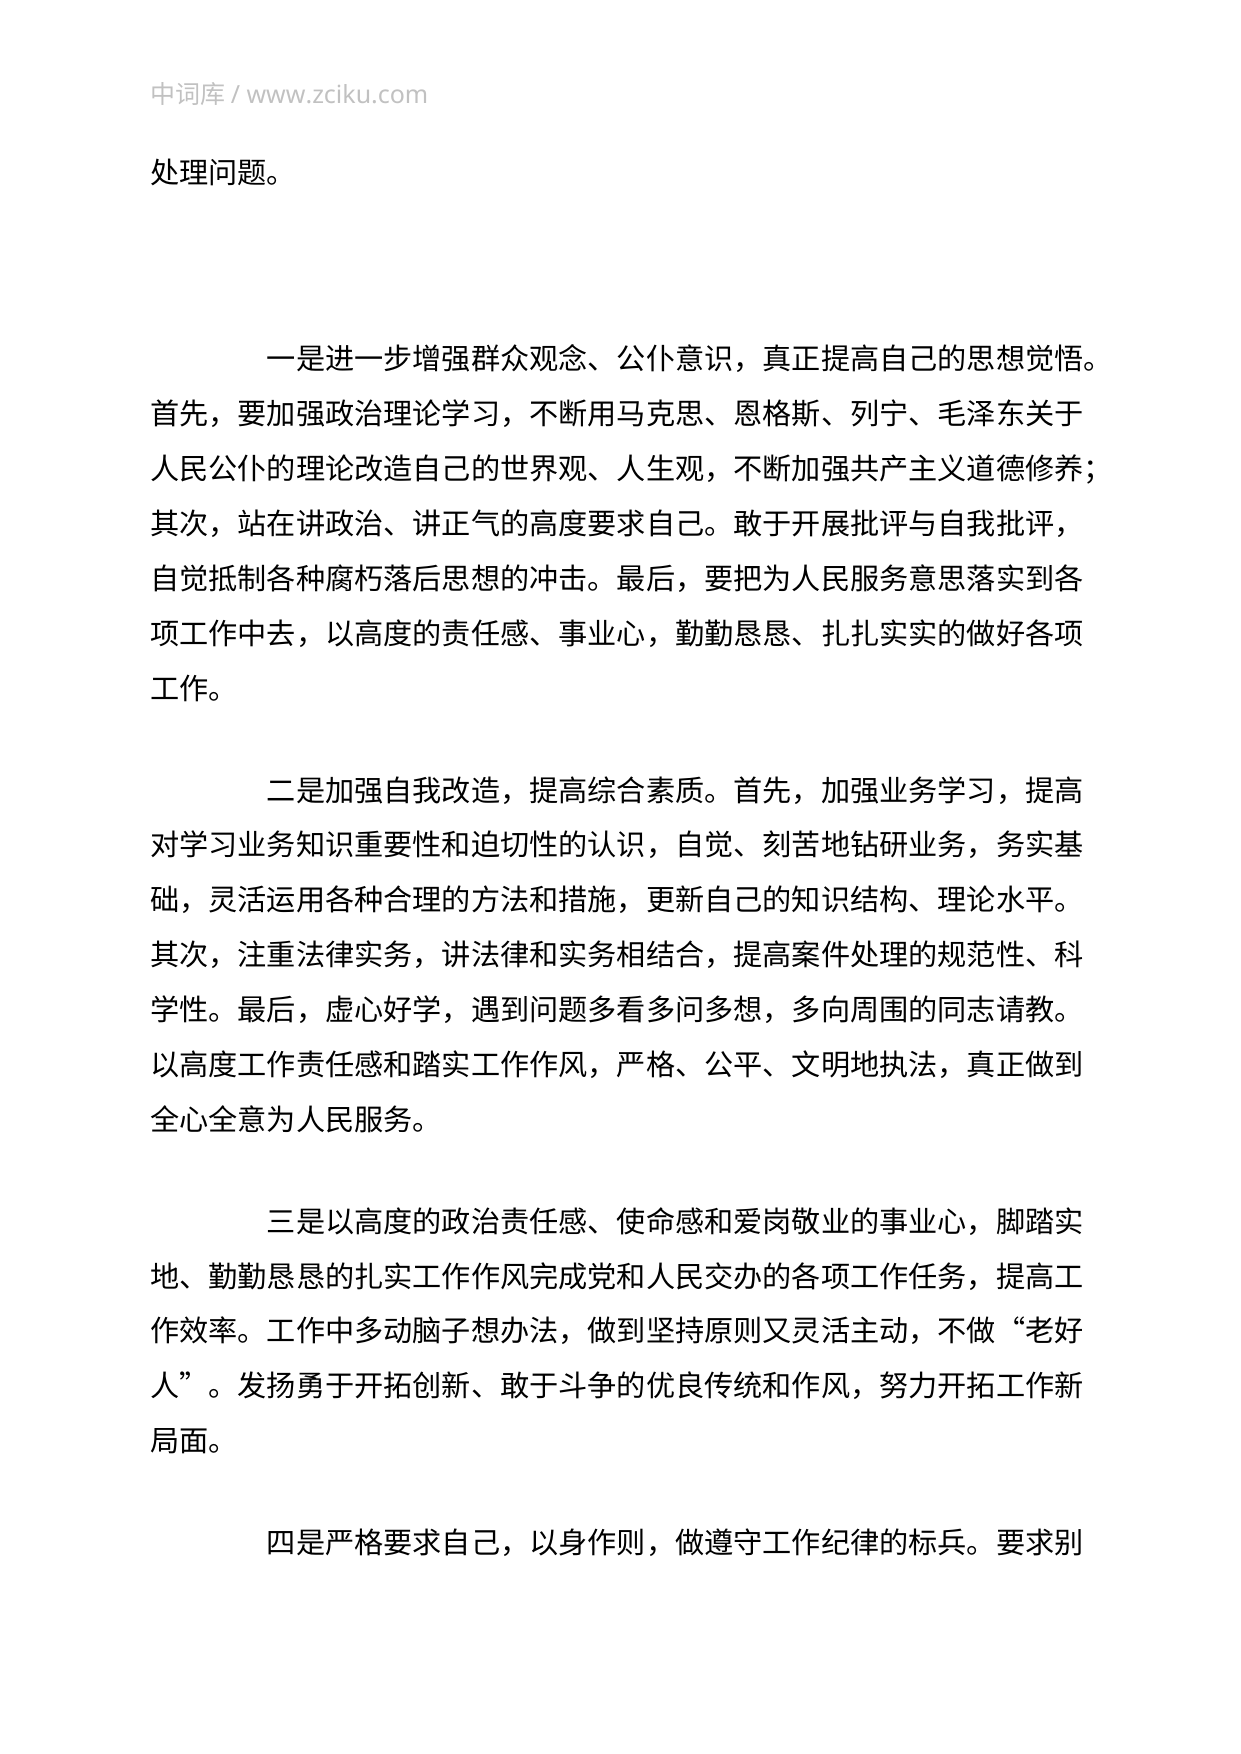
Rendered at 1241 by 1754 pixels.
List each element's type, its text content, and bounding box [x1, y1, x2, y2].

text 一是进一步增强群众观念、公仆意识，真正提高自己的思想觉悟。首先，要加强政治理论学习，不断用马克思、恩格斯、列宁、毛泽东关于人民公仆的理论改造自己的世界观、人生观，不断加强共产主义道德修养；其次，站在讲政治、讲正气的高度要求自己。敢于开展批评与自我批评，自觉抵制各种腐朽落后思想的冲击。最后，要把为人民服务意思落实到各项工作中去，以高度的责任感、事业心，勤勤恳恳、扎扎实实的做好各项工作。 [150, 336, 1090, 708]
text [150, 150, 1090, 192]
text 二是加强自我改造，提高综合素质。首先，加强业务学习，提高对学习业务知识重要性和迫切性的认识，自觉、刻苦地钻研业务，务实基础，灵活运用各种合理的方法和措施，更新自己的知识结构、理论水平。其次，注重法律实务，讲法律和实务相结合，提高案件处理的规范性、科学性。最后，虚心好学，遇到问题多看多问多想，多向周围的同志请教。以高度工作责任感和踏实工作作风，严格、公平、文明地执法，真正做到全心全意为人民服务。 [150, 767, 1090, 1139]
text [150, 1519, 1090, 1562]
text 三是以高度的政治责任感、使命感和爱岗敬业的事业心，脚踏实地、勤勤恳恳的扎实工作作风完成党和人民交办的各项工作任务，提高工作效率。工作中多动脑子想办法，做到坚持原则又灵活主动，不做“老好人”。发扬勇于开拓创新、敢于斗争的优良传统和作风，努力开拓工作新局面。 [150, 1198, 1090, 1460]
